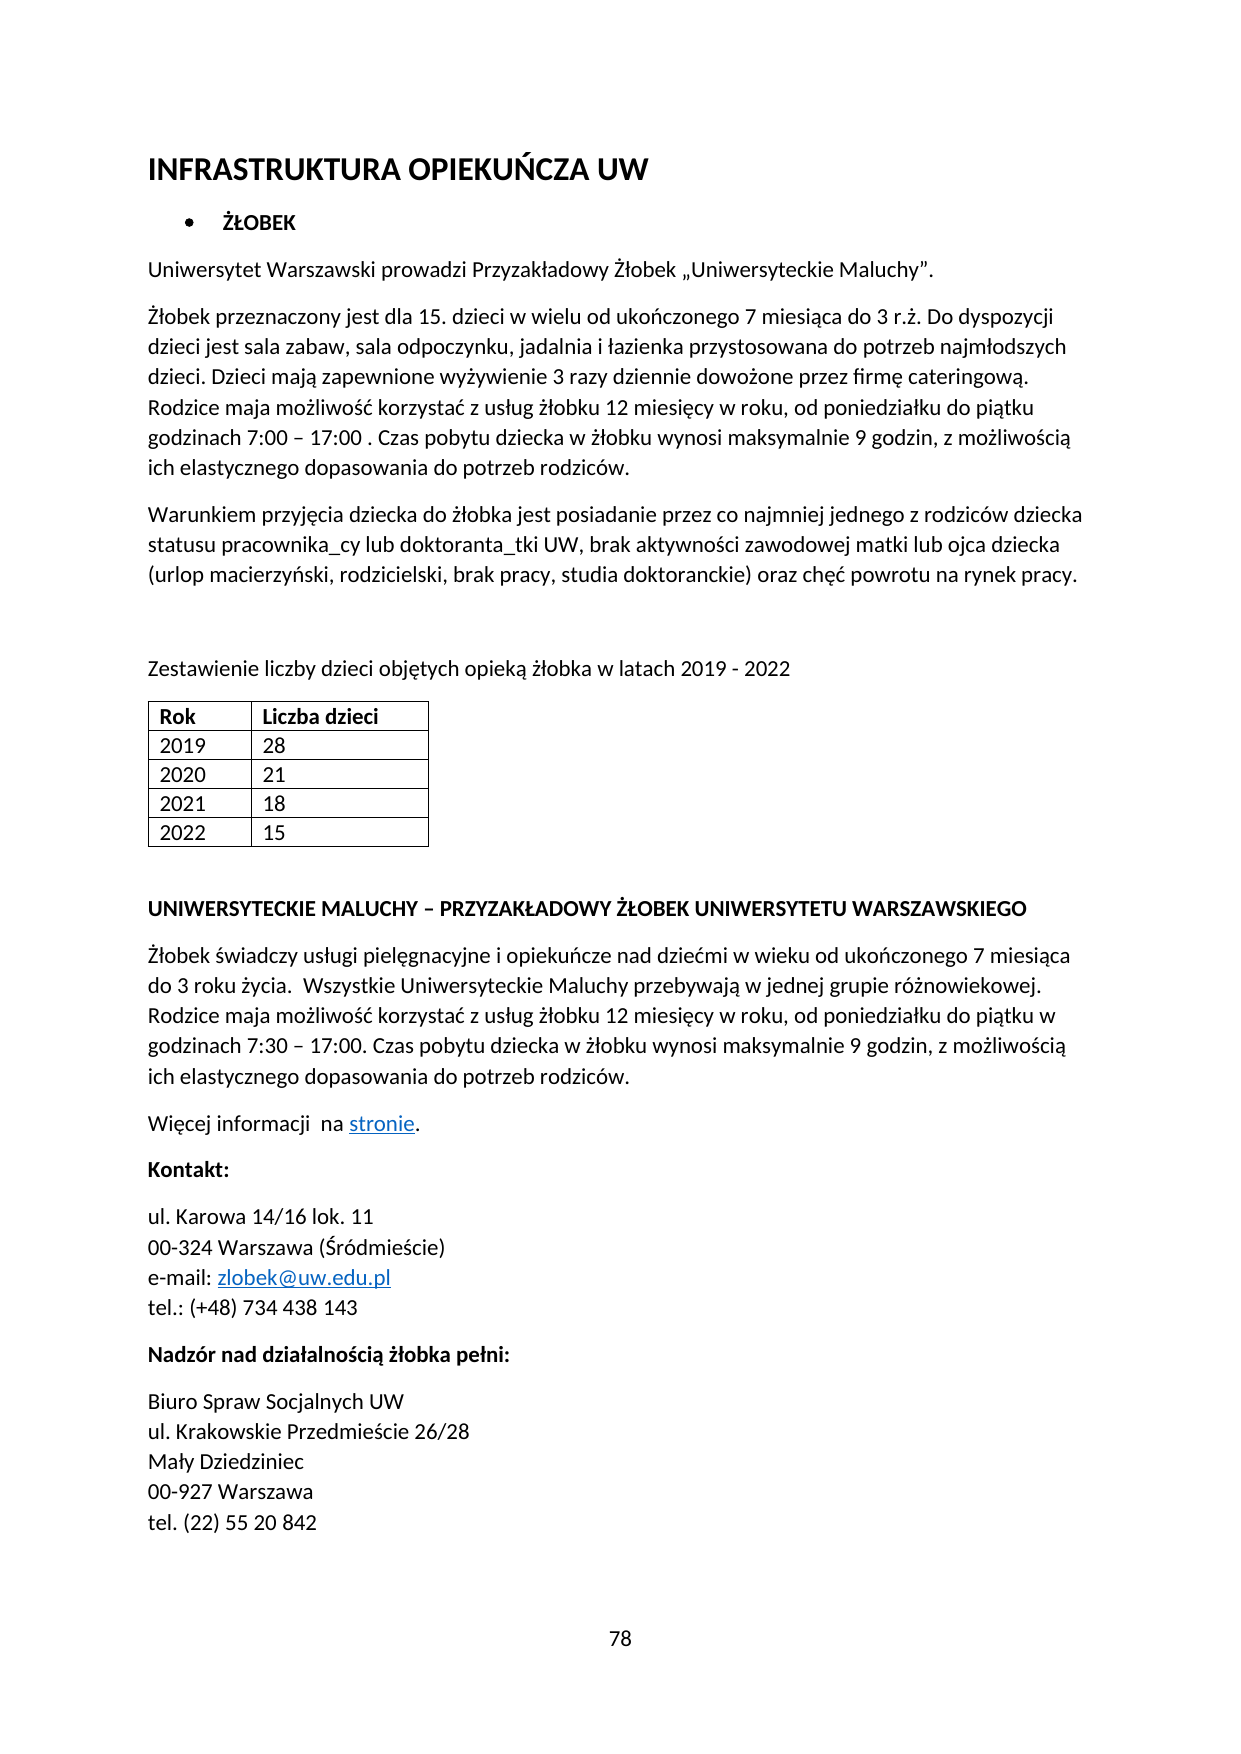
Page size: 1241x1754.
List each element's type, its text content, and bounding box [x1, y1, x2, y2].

text Nadzór nad działalnością żłobka pełni: [148, 1340, 1093, 1368]
table_cell 2019 [149, 731, 251, 759]
text Więcej informacji na stronie. [148, 1109, 1093, 1137]
table_cell 2020 [149, 760, 251, 788]
text UNIWERSYTECKIE MALUCHY – PRZYZAKŁADOWY ŻŁOBEK UNIWERSYTETU WARSZAWSKIEGO [148, 894, 1093, 922]
table_cell 28 [252, 731, 428, 759]
list ŻŁOBEK [185, 208, 1093, 236]
text Biuro Spraw Socjalnych UW ul. Krakowskie Przedmieście 26/28 Mały Dziedziniec 00-927 Warszawa tel. (22) 55 20 842 [148, 1387, 1093, 1536]
text Warunkiem przyjęcia dziecka do żłobka jest posiadanie przez co najmniej jednego z rodziców dziecka statusu pracownika_cy lub doktoranta_tki UW, brak aktywności zawodowej matki lub ojca dziecka (urlop macierzyński, rodzicielski, brak pracy, studia doktoranckie) oraz chęć powrotu na rynek pracy. [148, 500, 1093, 588]
table_cell 21 [252, 760, 428, 788]
text ul. Karowa 14/16 lok. 11 00-324 Warszawa (Śródmieście) e-mail: zlobek@uw.edu.pl tel.: (+48) 734 438 143 [148, 1202, 1093, 1321]
table_cell 2022 [149, 818, 251, 846]
table_header Rok [149, 702, 251, 730]
table_header Liczba dzieci [252, 702, 428, 730]
text INFRASTRUKTURA OPIEKUŃCZA UW [148, 148, 1093, 188]
text Kontakt: [148, 1156, 1093, 1184]
text Zestawienie liczby dzieci objętych opieką żłobka w latach 2019 - 2022 [148, 654, 1093, 682]
text Uniwersytet Warszawski prowadzi Przyzakładowy Żłobek „Uniwersyteckie Maluchy”. [148, 255, 1093, 283]
text Żłobek przeznaczony jest dla 15. dzieci w wielu od ukończonego 7 miesiąca do 3 r.ż. Do dyspozycji dzieci jest sala zabaw, sala odpoczynku, jadalnia i łazienka przystosowana do potrzeb najmłodszych dzieci. Dzieci mają zapewnione wyżywienie 3 razy dziennie dowożone przez firmę cateringową. Rodzice maja możliwość korzystać z usług żłobku 12 miesięcy w roku, od poniedziałku do piątku godzinach 7:00 – 17:00 . Czas pobytu dziecka w żłobku wynosi maksymalnie 9 godzin, z możliwością ich elastycznego dopasowania do potrzeb rodziców. [148, 302, 1093, 481]
text Żłobek świadczy usługi pielęgnacyjne i opiekuńcze nad dziećmi w wieku od ukończonego 7 miesiąca do 3 roku życia. Wszystkie Uniwersyteckie Maluchy przebywają w jednej grupie różnowiekowej. Rodzice maja możliwość korzystać z usług żłobku 12 miesięcy w roku, od poniedziałku do piątku w godzinach 7:30 – 17:00. Czas pobytu dziecka w żłobku wynosi maksymalnie 9 godzin, z możliwością ich elastycznego dopasowania do potrzeb rodziców. [148, 941, 1093, 1090]
table_cell 15 [252, 818, 428, 846]
table_cell 2021 [149, 789, 251, 817]
table_cell 18 [252, 789, 428, 817]
